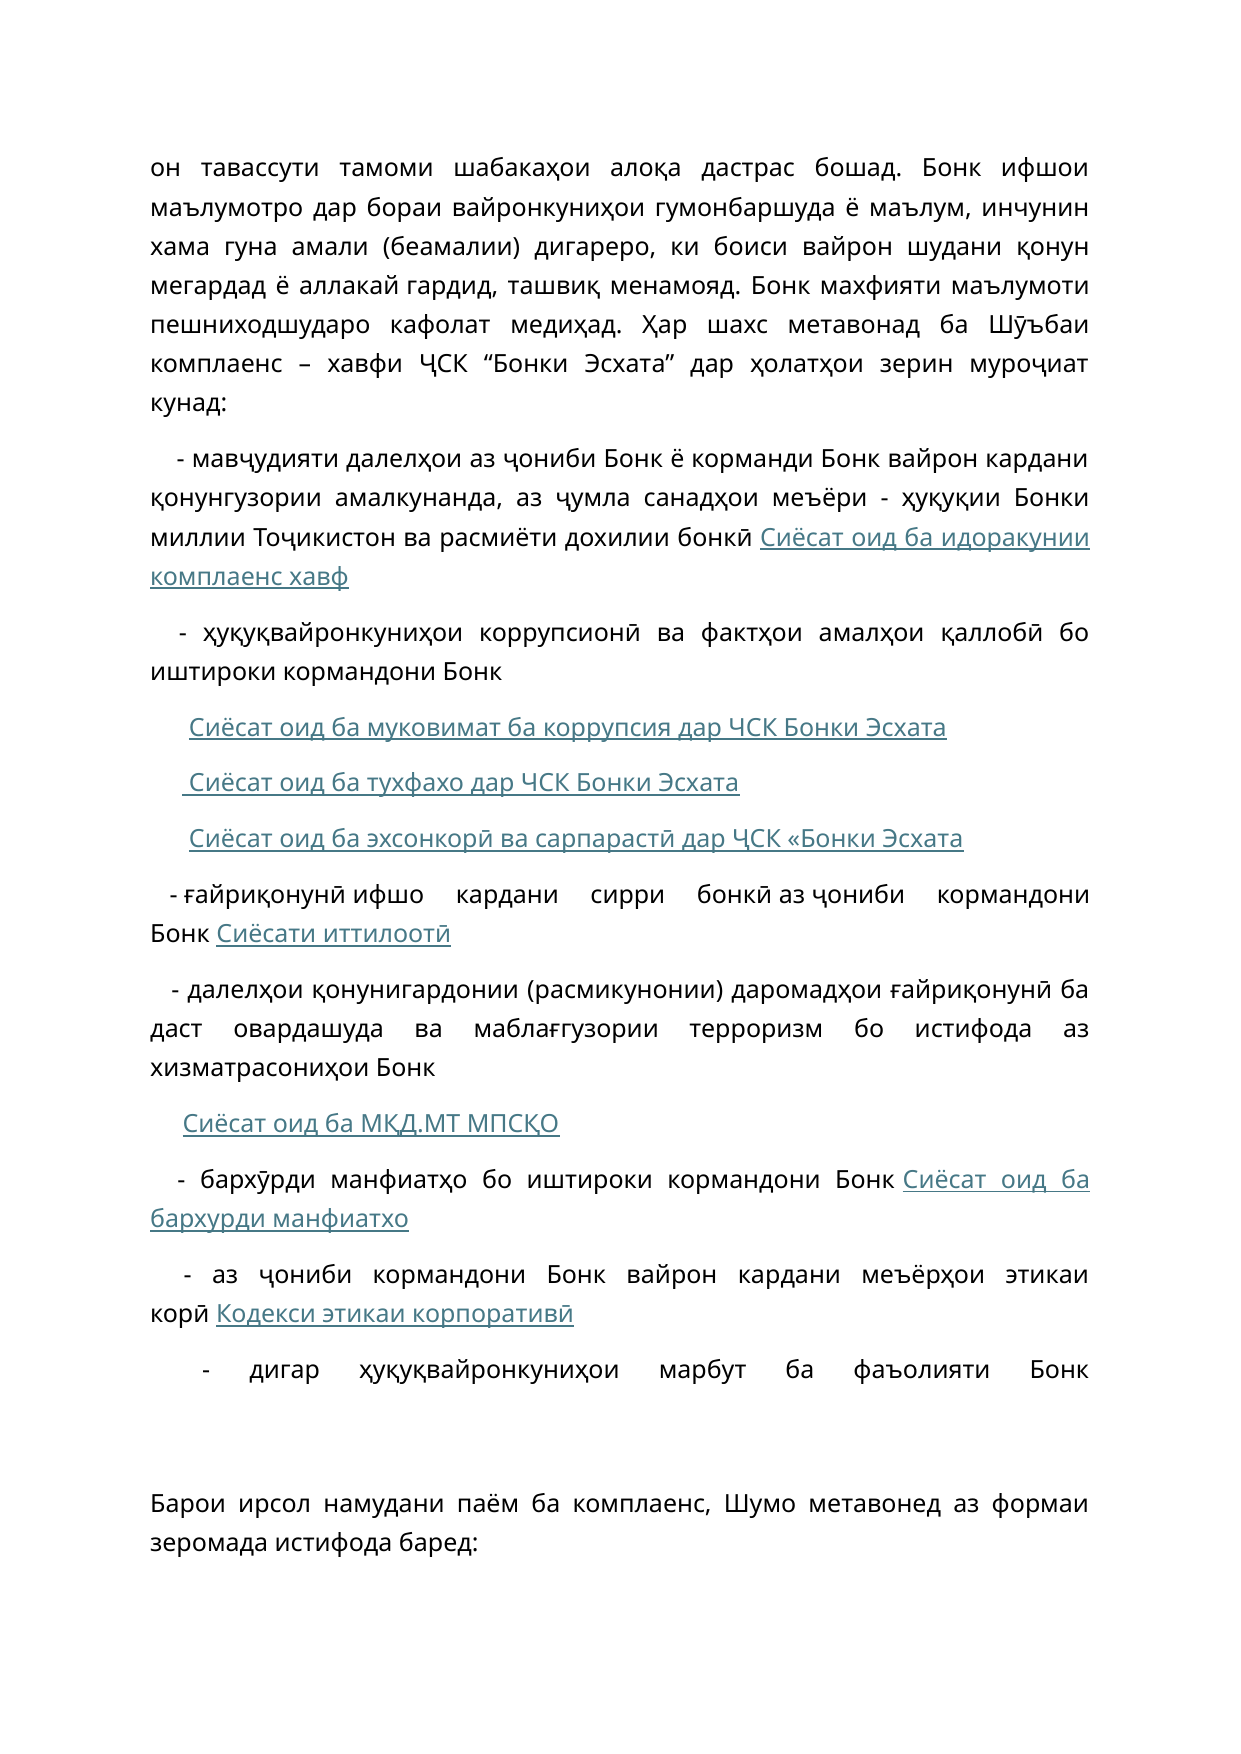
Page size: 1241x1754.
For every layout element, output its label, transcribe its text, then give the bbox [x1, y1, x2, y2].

text Сиёсат оид ба муковимат ба коррупсия дар ЧСК Бонки Эсхата [150, 709, 1090, 743]
text Сиёсат оид ба тухфахо дар ЧСК Бонки Эсхата [150, 765, 1090, 799]
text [150, 150, 1090, 419]
text - ғайриқонунӣ ифшо кардани сирри бонкӣ аз ҷониби кормандони Бонк Сиёсати иттилоотӣ [150, 877, 1090, 950]
text Сиёсат оид ба МҚД.МТ МПСҚО [150, 1106, 1090, 1140]
text - бархӯрди манфиатҳо бо иштироки кормандони Бонк Сиёсат оид ба бархурди манфиатхо [150, 1162, 1090, 1235]
text - ҳуқуқвайронкуниҳои коррупсионӣ ва фактҳои амалҳои қаллобӣ бо иштироки кормандони Бонк [150, 614, 1090, 687]
text - дигар ҳуқуқвайронкуниҳои марбут ба фаъолияти Бонк [150, 1352, 1090, 1425]
text - аз ҷониби кормандони Бонк вайрон кардани меъёрҳои этикаи корӣ Кодекси этикаи корпоративӣ [150, 1257, 1090, 1330]
text - мавҷудияти далелҳои аз ҷониби Бонк ё корманди Бонк вайрон кардани қонунгузории амалкунанда, аз ҷумла санадҳои меъёри - ҳуқуқии Бонки миллии Тоҷикистон ва расмиёти дохилии бонкӣ Сиёсат оид ба идоракунии комплаенс хавф [150, 441, 1090, 592]
text - далелҳои қонунигардонии (расмикунонии) даромадҳои ғайриқонунӣ ба даст овардашуда ва маблағгузории терроризм бо истифода аз хизматрасониҳои Бонк [150, 972, 1090, 1084]
text Сиёсат оид ба эхсонкорӣ ва сарпарастӣ дар ҶСК «Бонки Эсхата [150, 821, 1090, 855]
text Барои ирсол намудани паём ба комплаенс, Шумо метавонед аз формаи зеромада истифода баред: [150, 1447, 1090, 1559]
